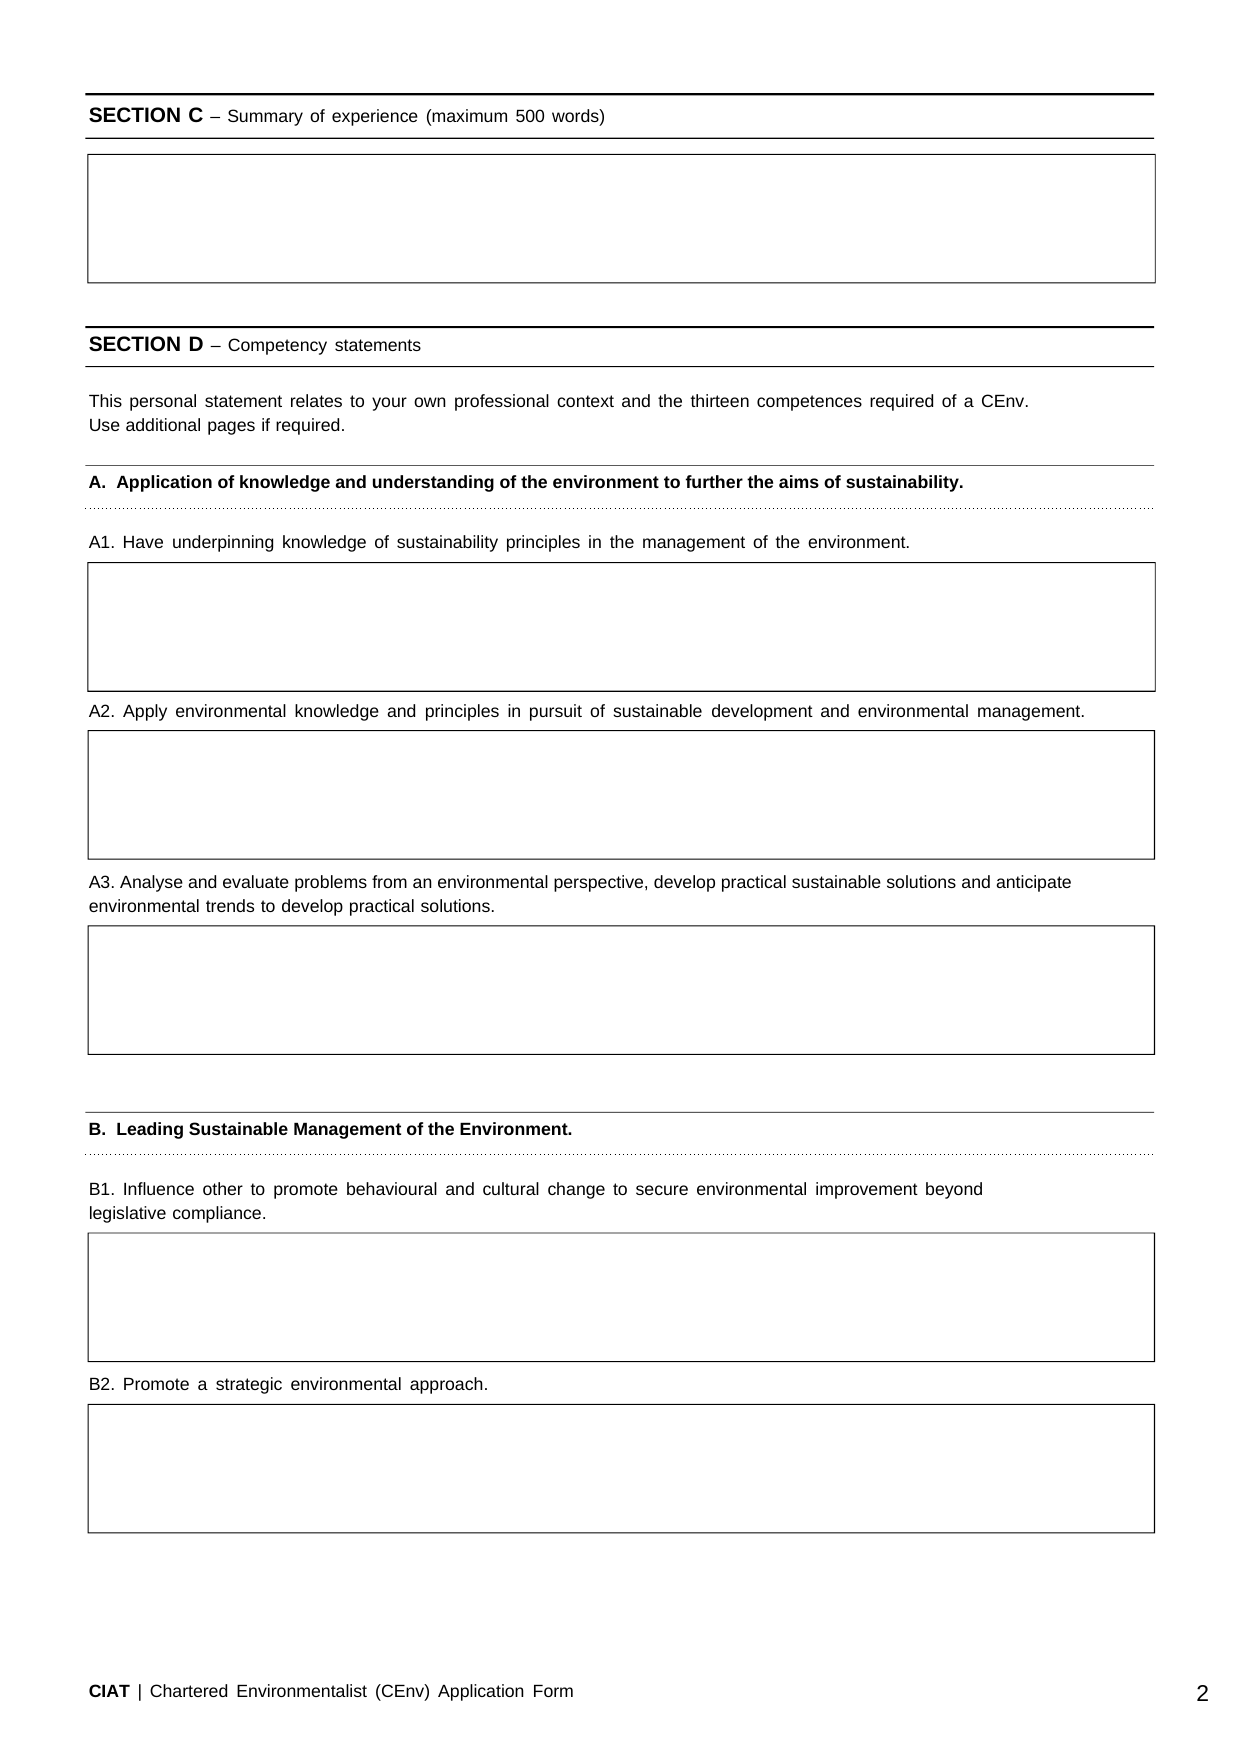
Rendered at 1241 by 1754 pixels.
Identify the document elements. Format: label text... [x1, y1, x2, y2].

subtitle Leading Sustainable Management of the Environment. [88, 1118, 1169, 1139]
text A3. Analyse and evaluate problems from an environmental perspective, develop practical sustainable solutions and anticipate environmental trends to develop practical solutions. [88, 736, 1169, 916]
text A2. Apply environmental knowledge and principles in pursuit of sustainable development and environmental management. [88, 568, 1169, 721]
text SECTION D – Competency statements [88, 331, 1169, 355]
subtitle Application of knowledge and understanding of the environment to further the aims of sustainability. [88, 472, 1169, 492]
text A1. Have underpinning knowledge of sustainability principles in the management of the environment. [88, 532, 1169, 553]
text This personal statement relates to your own professional context and the thirteen competences required of a CEnv. Use additional pages if required. [88, 391, 1058, 435]
text B2. Promote a strategic environmental approach. [88, 1235, 1169, 1394]
text B1. Influence other to promote behavioural and cultural change to secure environmental improvement beyond legislative compliance. [88, 1179, 1058, 1223]
text SECTION C – Summary of experience (maximum 500 words) [88, 103, 1169, 127]
